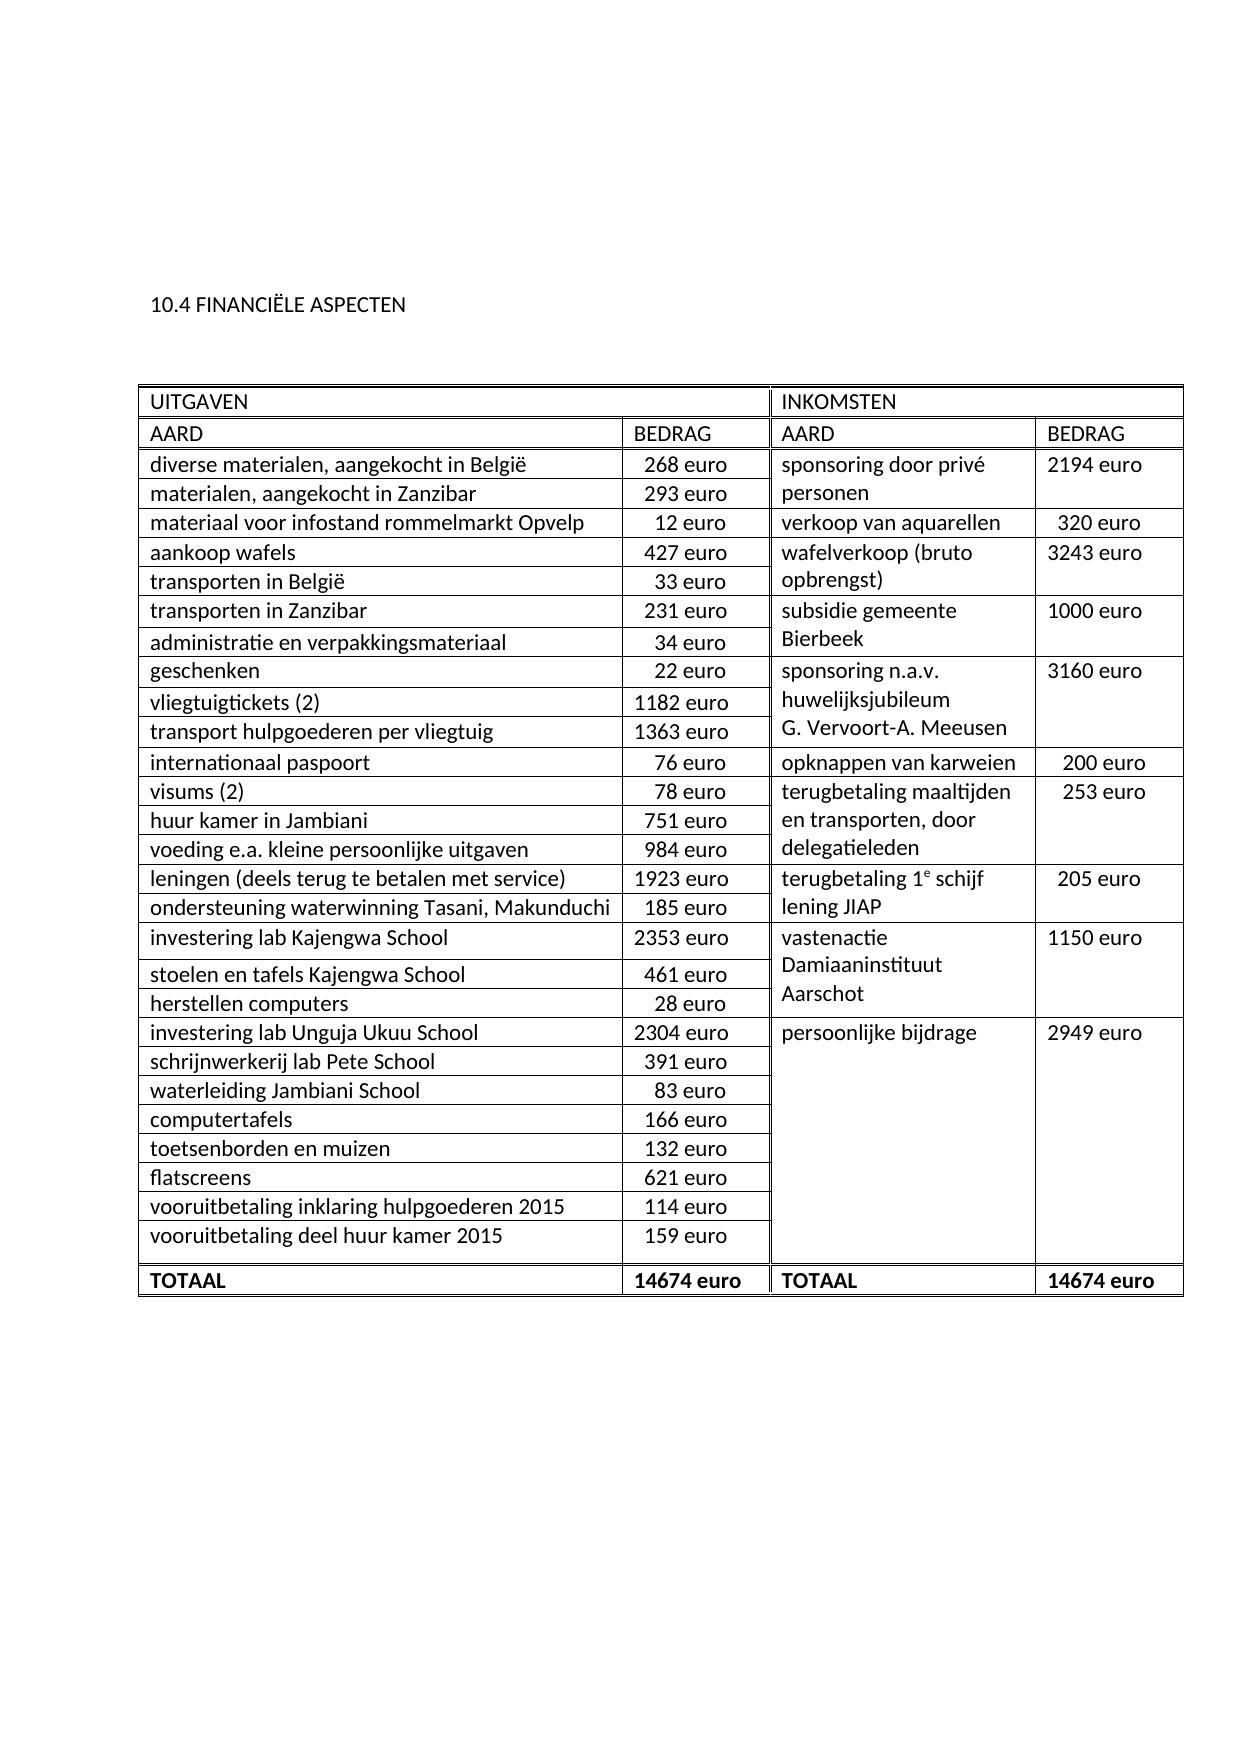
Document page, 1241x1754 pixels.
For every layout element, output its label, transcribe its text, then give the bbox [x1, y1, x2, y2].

table_cell materialen, aangekocht in Zanzibar [139, 479, 622, 507]
table_header UITGAVEN [139, 388, 770, 416]
table_cell ondersteuning waterwinning Tasani, Makunduchi [139, 894, 622, 922]
table_cell 320 euro [1036, 509, 1183, 537]
table_cell 1000 euro [1036, 596, 1183, 656]
table_header INKOMSTEN [770, 387, 1183, 416]
table_cell vliegtuigtickets (2) [139, 688, 622, 716]
table_cell 268 euro [623, 450, 769, 478]
table_cell aankoop wafels [139, 538, 622, 566]
table_cell materiaal voor infostand rommelmarkt Opvelp [139, 509, 622, 537]
table_cell 3243 euro [1036, 538, 1183, 595]
table_cell 461 euro [623, 960, 769, 988]
table_cell BEDRAG [623, 419, 769, 447]
table_cell huur kamer in Jambiani [139, 806, 622, 834]
table_cell computertafels [139, 1105, 622, 1133]
table_cell 14674 euro [623, 1266, 770, 1294]
table_cell TOTAAL [770, 1266, 1035, 1294]
table_cell 76 euro [623, 748, 769, 776]
table_cell 1923 euro [623, 865, 769, 892]
table_cell 132 euro [623, 1134, 769, 1162]
table_cell 3160 euro [1036, 657, 1183, 747]
table_cell 33 euro [623, 567, 769, 595]
table_cell 12 euro [623, 509, 769, 537]
table_cell wafelverkoop (bruto opbrengst) [772, 538, 1035, 595]
table_cell 984 euro [623, 835, 769, 863]
table_cell AARD [139, 419, 622, 447]
table_cell 1363 euro [623, 717, 769, 747]
table_cell waterleiding Jambiani School [139, 1076, 622, 1104]
table_cell 751 euro [623, 806, 769, 834]
table_cell transporten in België [139, 567, 622, 595]
table_cell internationaal paspoort [139, 748, 622, 776]
table_cell flatscreens [139, 1163, 622, 1191]
table_cell 1182 euro [623, 688, 769, 716]
table_cell 83 euro [623, 1076, 769, 1104]
table_cell 293 euro [623, 479, 769, 507]
table_cell stoelen en tafels Kajengwa School [139, 960, 622, 988]
table_cell 166 euro [623, 1105, 769, 1133]
table_cell TOTAAL [139, 1266, 622, 1294]
table_cell leningen (deels terug te betalen met service) [139, 865, 622, 892]
table_cell verkoop van aquarellen [772, 509, 1035, 537]
table_cell sponsoring door privé personen [772, 450, 1035, 507]
table_cell 621 euro [623, 1163, 769, 1191]
table_cell subsidie gemeente Bierbeek [772, 596, 1035, 656]
table_cell 2304 euro [623, 1018, 769, 1046]
table_cell 2353 euro [623, 923, 769, 959]
table_cell BEDRAG [1036, 419, 1183, 447]
table_cell 231 euro [623, 596, 769, 627]
table_cell 427 euro [623, 538, 769, 566]
table_cell vastenactie Damiaaninstituut Aarschot [772, 923, 1035, 1017]
table_cell vooruitbetaling inklaring hulpgoederen 2015 [139, 1192, 622, 1220]
table_cell terugbetaling maaltijden en transporten, door delegatieleden [772, 777, 1035, 863]
table_cell investering lab Kajengwa School [139, 923, 622, 959]
table_cell vooruitbetaling deel huur kamer 2015 [139, 1221, 622, 1263]
table_cell 14674 euro [1036, 1266, 1183, 1294]
table_cell 391 euro [623, 1047, 769, 1075]
table_cell persoonlijke bijdrage [772, 1018, 1035, 1263]
table_cell herstellen computers [139, 989, 622, 1017]
table_cell 185 euro [623, 894, 769, 922]
table_cell transporten in Zanzibar [139, 596, 622, 627]
table_cell toetsenborden en muizen [139, 1134, 622, 1162]
table_cell 200 euro [1036, 748, 1183, 776]
table_cell 205 euro [1036, 865, 1183, 922]
table_cell 253 euro [1036, 777, 1183, 863]
table_cell 159 euro [623, 1221, 769, 1263]
table_cell 78 euro [623, 777, 769, 805]
table_cell administratie en verpakkingsmateriaal [139, 628, 622, 656]
table_cell transport hulpgoederen per vliegtuig [139, 717, 622, 747]
table_cell visums (2) [139, 777, 622, 805]
table_cell 2194 euro [1036, 450, 1183, 507]
table_cell terugbetaling 1e schijf lening JIAP [772, 865, 1035, 922]
table_cell 114 euro [623, 1192, 769, 1220]
table_cell diverse materialen, aangekocht in België [139, 450, 622, 478]
table_cell 22 euro [623, 657, 769, 687]
table_cell investering lab Unguja Ukuu School [139, 1018, 622, 1046]
table_cell geschenken [139, 657, 622, 687]
table_cell 1150 euro [1036, 923, 1183, 1017]
table_cell 34 euro [623, 628, 769, 656]
table_cell opknappen van karweien [772, 748, 1035, 776]
table_cell 28 euro [623, 989, 769, 1017]
text 10.4 FINANCIËLE ASPECTEN [150, 291, 1090, 319]
table_cell sponsoring n.a.v. huwelijksjubileum G. Vervoort-A. Meeusen [772, 657, 1035, 747]
table_cell AARD [772, 419, 1035, 447]
table_cell voeding e.a. kleine persoonlijke uitgaven [139, 835, 622, 863]
table_cell 2949 euro [1036, 1018, 1183, 1263]
table_cell schrijnwerkerij lab Pete School [139, 1047, 622, 1075]
